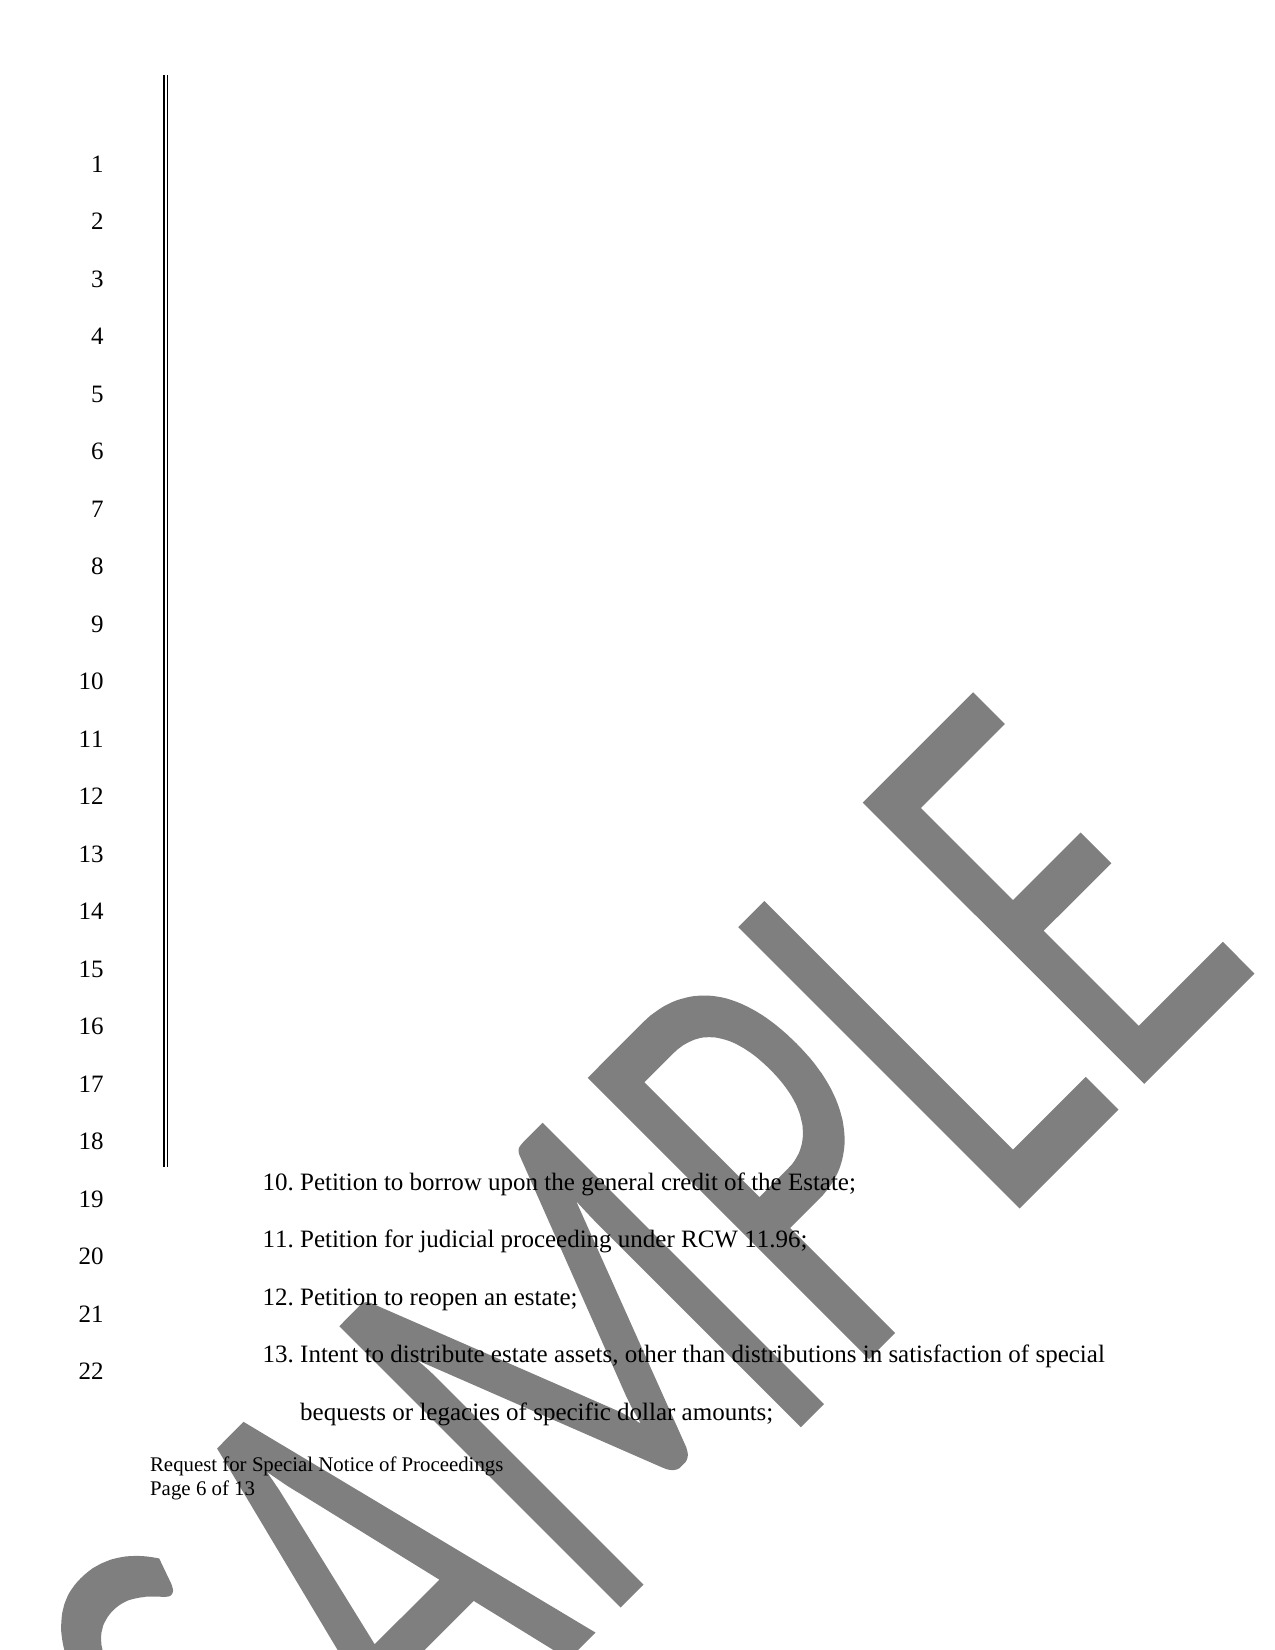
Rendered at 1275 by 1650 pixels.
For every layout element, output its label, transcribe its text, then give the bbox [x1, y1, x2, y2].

list Petition to reopen an estate; [262, 1282, 1125, 1311]
list Intent to distribute estate assets, other than distributions in satisfaction of special bequests or legacies of specific dollar amounts; [262, 1339, 1125, 1426]
list Petition to borrow upon the general credit of the Estate; [262, 1167, 1125, 1196]
list Petition for judicial proceeding under RCW 11.96; [262, 1224, 1125, 1253]
